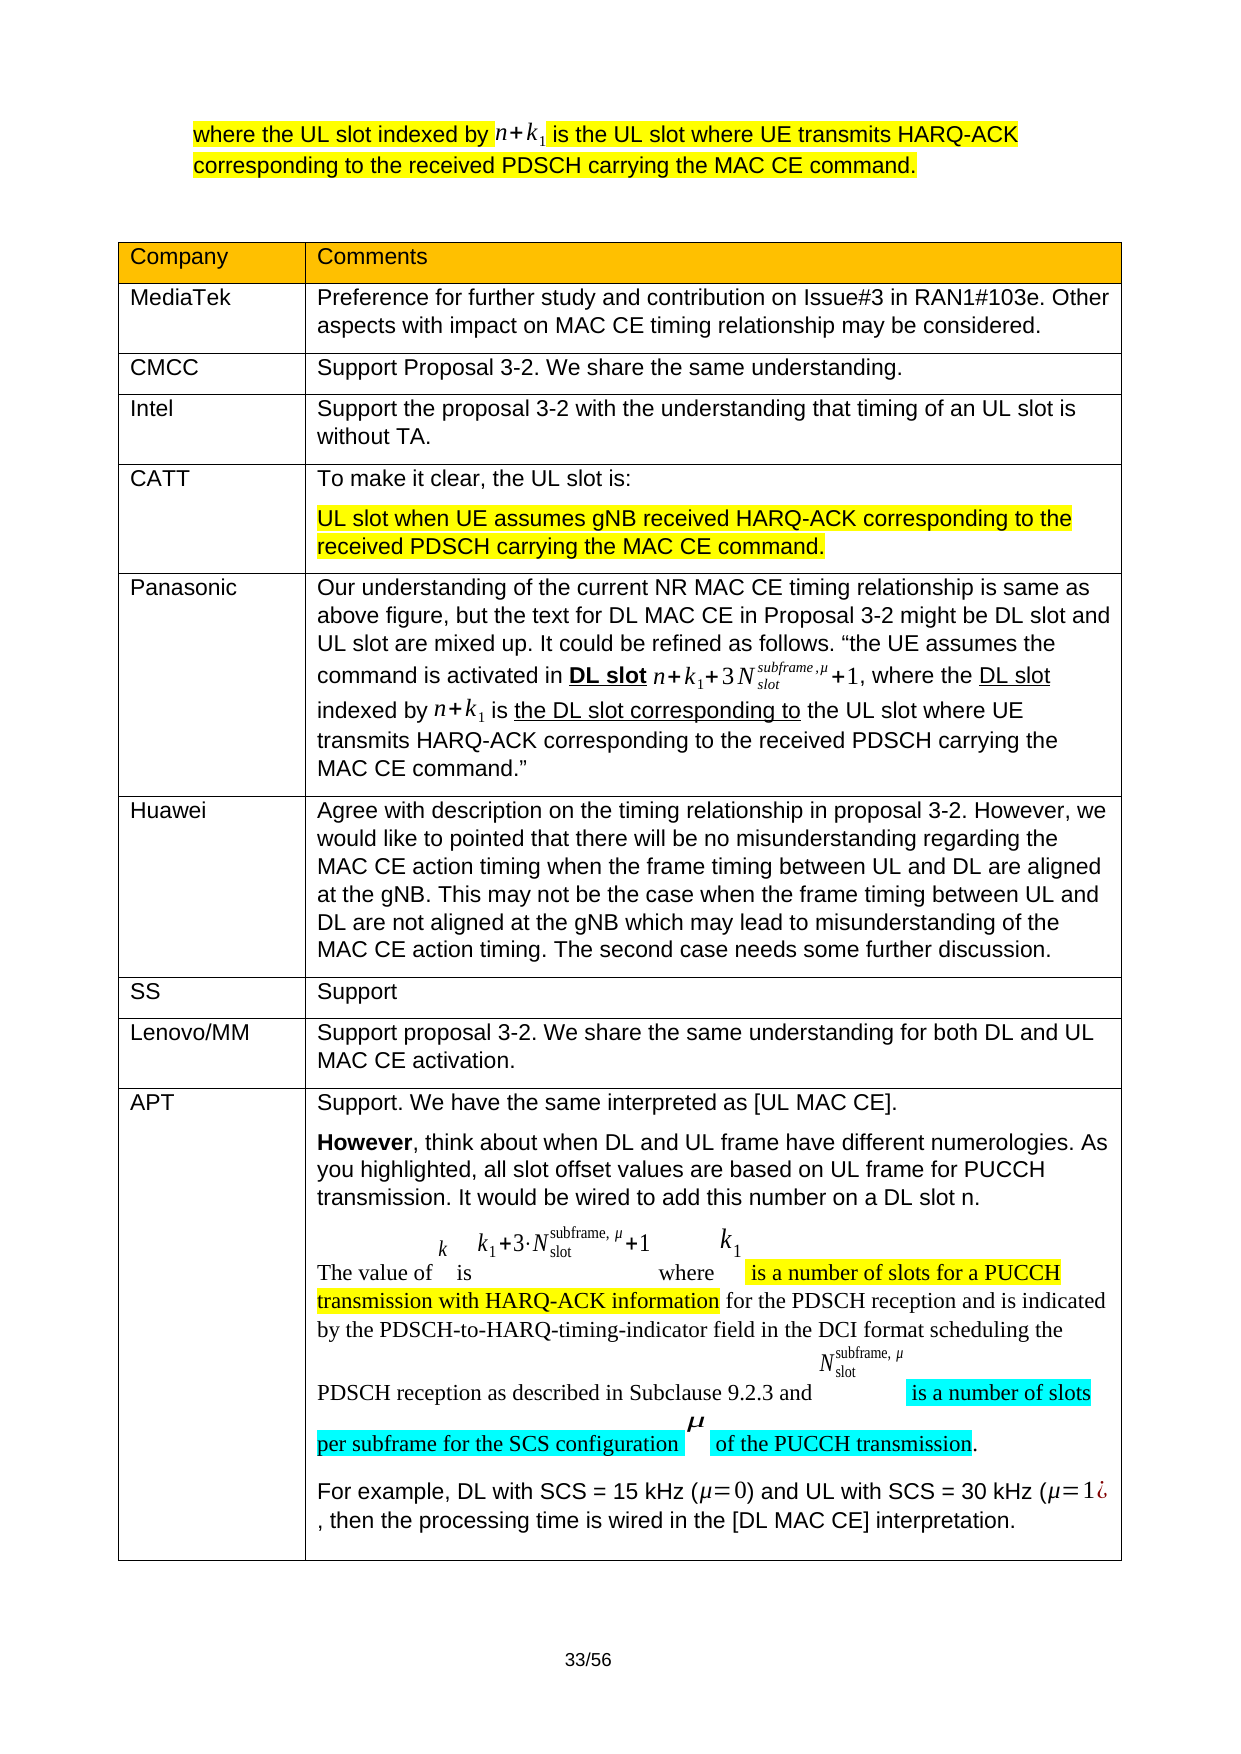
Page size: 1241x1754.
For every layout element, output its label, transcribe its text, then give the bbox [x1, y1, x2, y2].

table_cell Our understanding of the current NR MAC CE timing relationship is same as above figure, but the text for DL MAC CE in Proposal 3-2 might be DL slot and UL slot are mixed up. It could be refined as follows. “the UE assumes the command is activated in DL slot , where the DL slot indexed by is the DL slot corresponding to the UL slot where UE transmits HARQ-ACK corresponding to the received PDSCH carrying the MAC CE command.” [306, 574, 1121, 796]
table_cell CMCC [119, 354, 305, 394]
table_cell Support proposal 3-2. We share the same understanding for both DL and UL MAC CE activation. [306, 1019, 1121, 1088]
table_cell Preference for further study and contribution on Issue#3 in RAN1#103e. Other aspects with impact on MAC CE timing relationship may be considered. [306, 284, 1121, 353]
table_cell Agree with description on the timing relationship in proposal 3-2. However, we would like to pointed that there will be no misunderstanding regarding the MAC CE action timing when the frame timing between UL and DL are aligned at the gNB. This may not be the case when the frame timing between UL and DL are not aligned at the gNB which may lead to misunderstanding of the MAC CE action timing. The second case needs some further discussion. [306, 797, 1121, 977]
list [156, 118, 1122, 178]
table_cell CATT [119, 465, 305, 573]
table_cell Lenovo/MM [119, 1019, 305, 1088]
table_cell Support Proposal 3-2. We share the same understanding. [306, 354, 1121, 394]
table_header Company [119, 243, 305, 283]
table_header Comments [306, 243, 1121, 283]
table_cell To make it clear, the UL slot is: UL slot when UE assumes gNB received HARQ-ACK corresponding to the received PDSCH carrying the MAC CE command. [306, 465, 1121, 573]
table_cell Intel [119, 395, 305, 463]
table_cell SS [119, 978, 305, 1018]
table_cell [306, 1089, 1121, 1560]
table_cell Support the proposal 3-2 with the understanding that timing of an UL slot is without TA. [306, 395, 1121, 463]
table_cell APT [119, 1089, 305, 1560]
table_cell Huawei [119, 797, 305, 977]
table_cell MediaTek [119, 284, 305, 353]
table_cell Support [306, 978, 1121, 1018]
table_cell Panasonic [119, 574, 305, 796]
